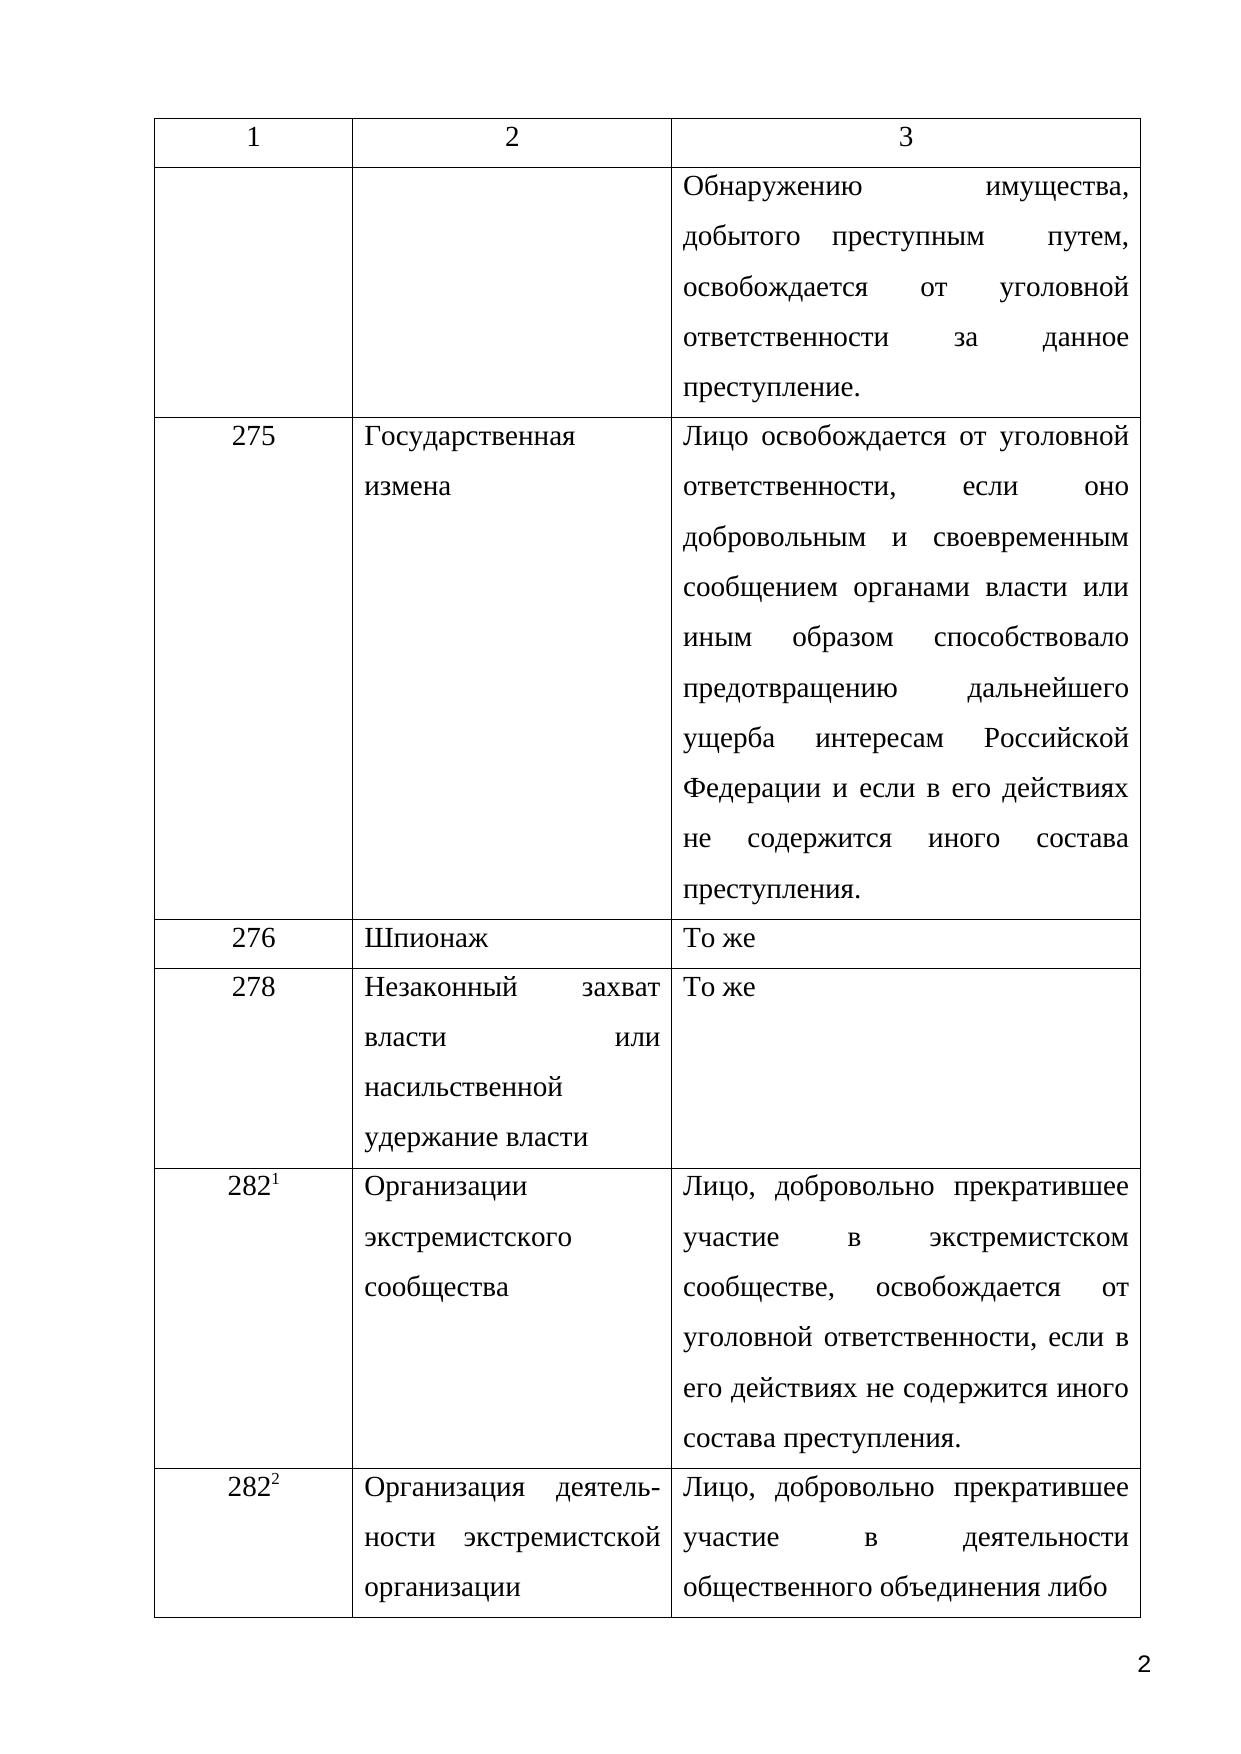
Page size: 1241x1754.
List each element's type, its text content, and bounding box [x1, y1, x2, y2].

table_cell Лицо освобождается от уголовной ответственности, если оно добровольным и своевременным сообщением органами власти или иным образом способствовало предотвращению дальнейшего ущерба интересам Российской Федерации и если в его действиях не содержится иного состава преступления. [672, 418, 1140, 919]
table_cell 1 [155, 119, 352, 167]
table_cell 2822 [155, 1469, 352, 1617]
table_cell 278 [155, 969, 352, 1167]
table_cell 3 [672, 119, 1140, 167]
table_cell Незаконный захват власти или насильственной удержание власти [353, 969, 671, 1167]
table_cell 2821 [155, 1169, 352, 1468]
table_cell Обнаружению имущества, добытого преступным путем, освобождается от уголовной ответственности за данное преступление. [672, 168, 1140, 417]
table_cell Шпионаж [353, 920, 671, 968]
table_cell Лицо, добровольно прекратившее участие в экстремистском сообществе, освобождается от уголовной ответственности, если в его действиях не содержится иного состава преступления. [672, 1169, 1140, 1468]
table_cell 275 [155, 418, 352, 919]
table_cell Лицо, добровольно прекратившее участие в деятельности общественного объединения либо [672, 1469, 1140, 1617]
table_cell Организация деятель-ности экстремистской организации [353, 1469, 671, 1617]
table_cell То же [672, 969, 1140, 1167]
table_cell 276 [155, 920, 352, 968]
table_cell Организации экстремистского сообщества [353, 1169, 671, 1468]
table_cell 2 [353, 119, 671, 167]
table_cell [353, 168, 671, 417]
table_cell [155, 168, 352, 417]
table_cell Государственная измена [353, 418, 671, 919]
table_cell То же [672, 920, 1140, 968]
